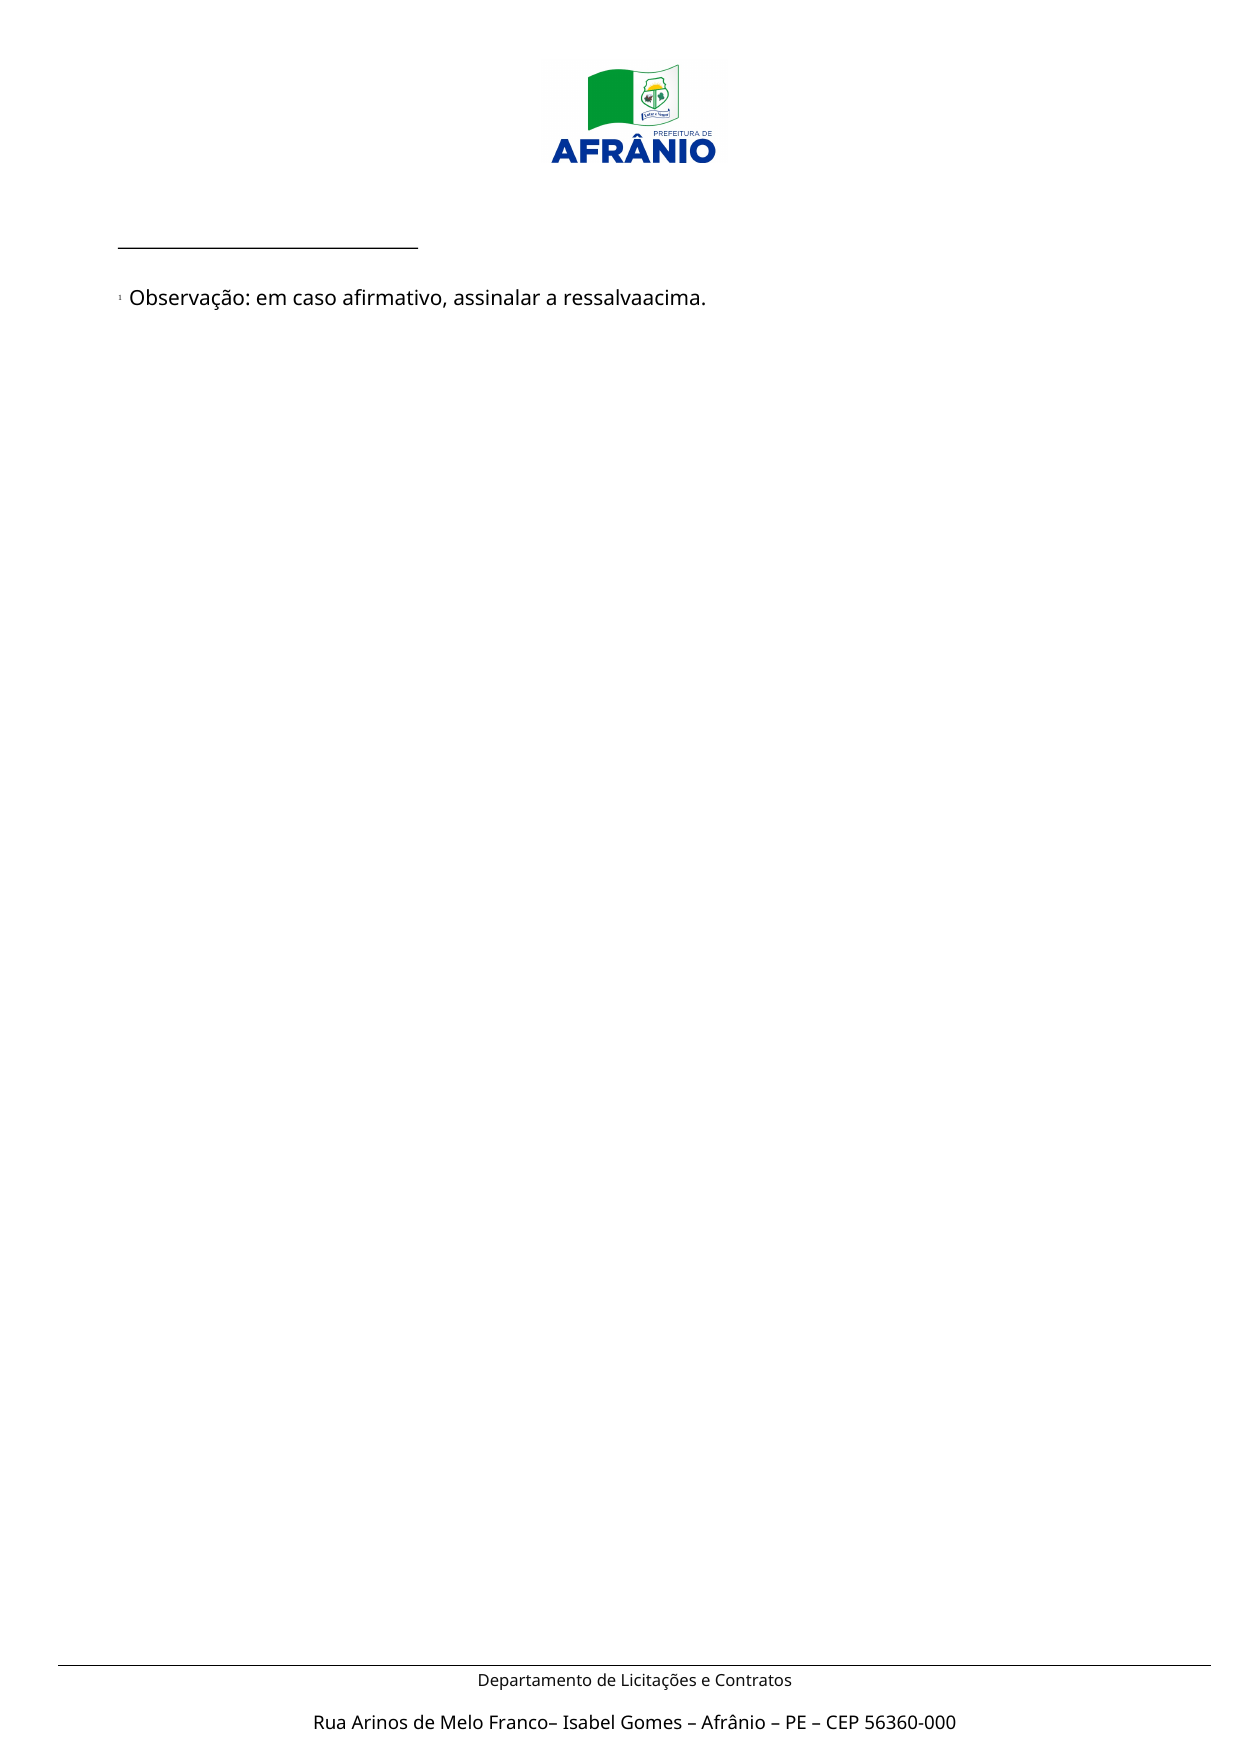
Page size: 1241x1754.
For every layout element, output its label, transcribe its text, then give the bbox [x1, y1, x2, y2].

picture [541, 59, 729, 163]
list Observação: em caso afirmativo, assinalar a ressalvaacima. [118, 283, 1211, 311]
